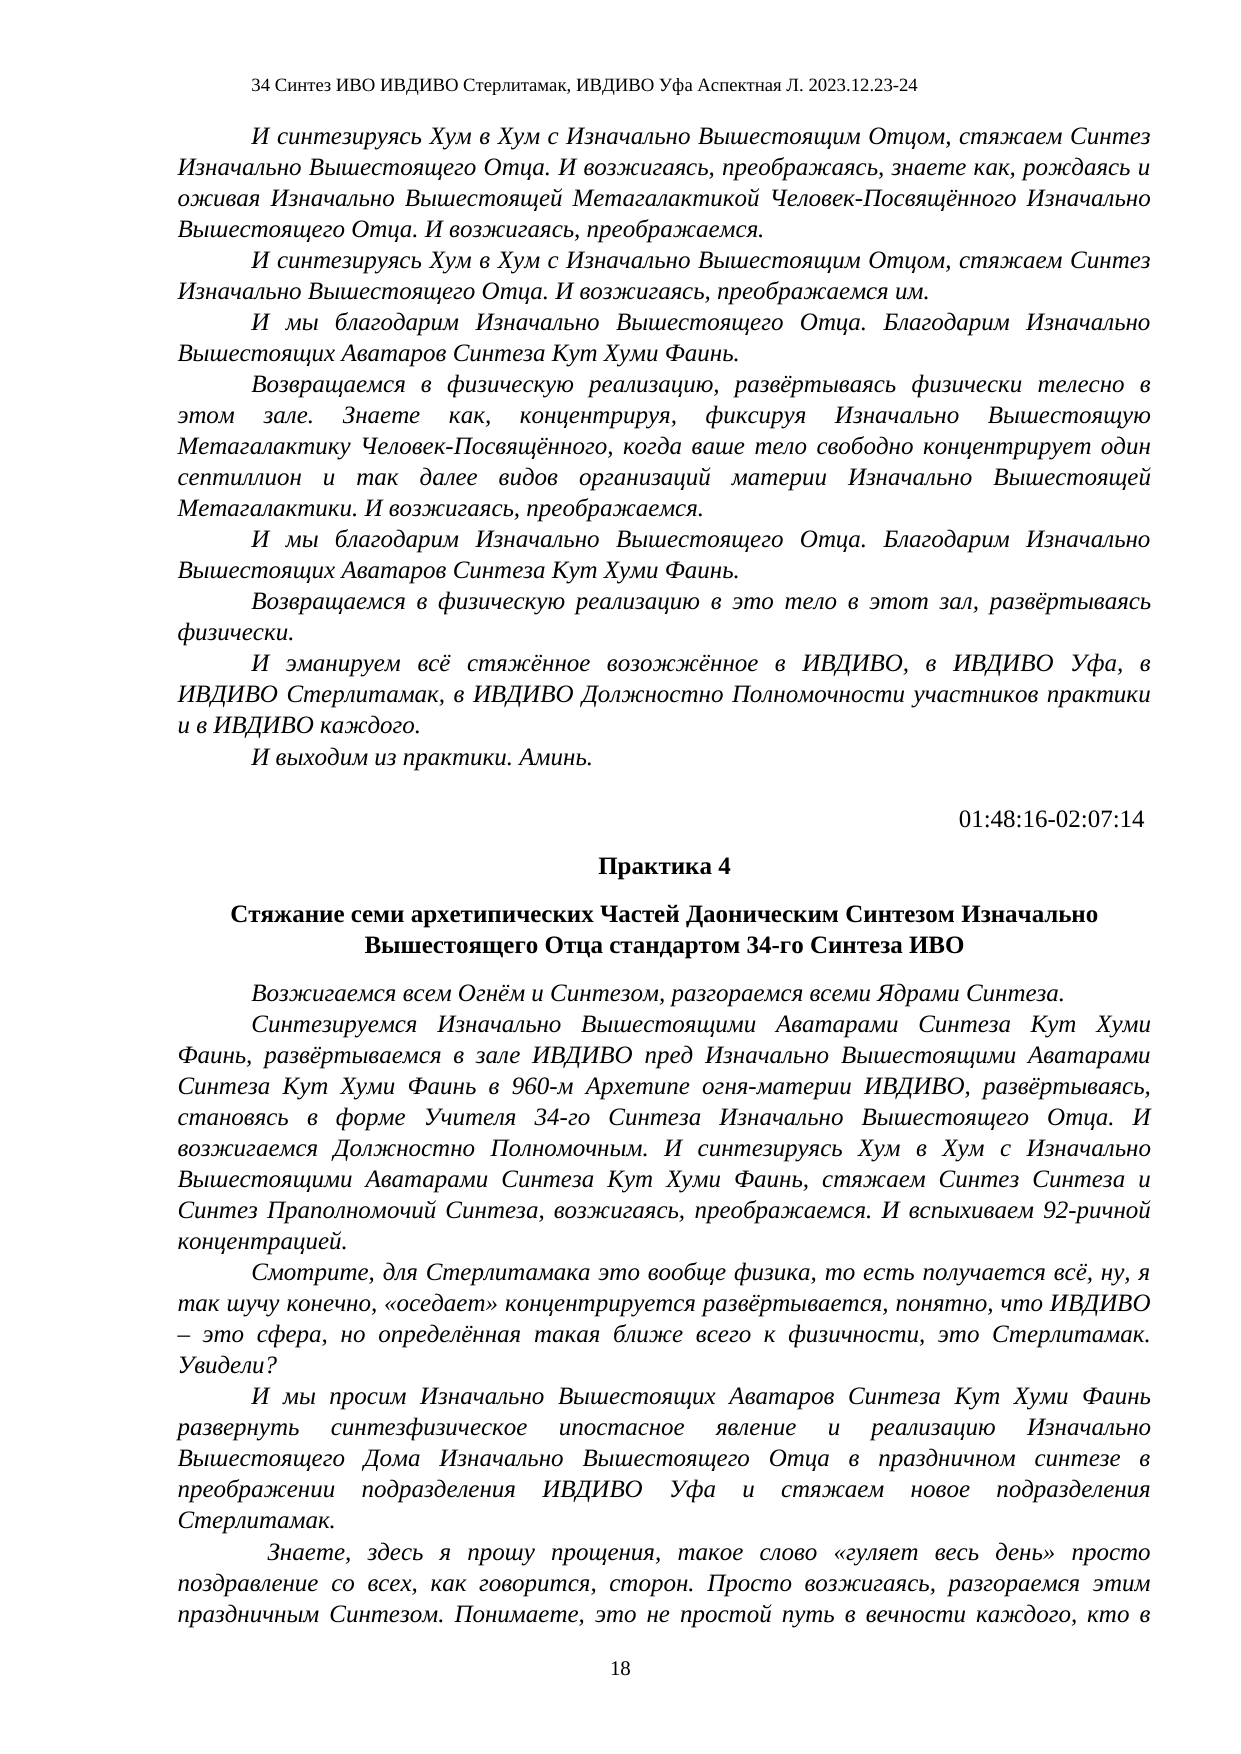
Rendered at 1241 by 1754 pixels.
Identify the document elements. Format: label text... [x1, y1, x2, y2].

text И синтезируясь Хум в Хум с Изначально Вышестоящим Отцом, стяжаем Синтез Изначально Вышестоящего Отца. И возжигаясь, преображаемся им. [177, 245, 1152, 305]
text Синтезируемся Изначально Вышестоящими Аватарами Синтеза Кут Хуми Фаинь, развёртываемся в зале ИВДИВО пред Изначально Вышестоящими Аватарами Синтеза Кут Хуми Фаинь в 960-м Архетипе огня-материи ИВДИВО, развёртываясь, становясь в форме Учителя 34-го Синтеза Изначально Вышестоящего Отца. И возжигаемся Должностно Полномочным. И синтезируясь Хум в Хум с Изначально Вышестоящими Аватарами Синтеза Кут Хуми Фаинь, стяжаем Синтез Синтеза и Синтез Праполномочий Синтеза, возжигаясь, преображаемся. И вспыхиваем 92-ричной концентрацией. [177, 1009, 1152, 1255]
text Возвращаемся в физическую реализацию в это тело в этот зал, развёртываясь физически. [177, 586, 1152, 646]
text И мы благодарим Изначально Вышестоящего Отца. Благодарим Изначально Вышестоящих Аватаров Синтеза Кут Хуми Фаинь. [177, 524, 1152, 584]
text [177, 1537, 1152, 1627]
text Стяжание семи архетипических Частей Даоническим Синтезом Изначально Вышестоящего Отца стандартом 34-го Синтеза ИВО [177, 899, 1152, 959]
text Практика 4 [177, 851, 1152, 880]
text И мы благодарим Изначально Вышестоящего Отца. Благодарим Изначально Вышестоящих Аватаров Синтеза Кут Хуми Фаинь. [177, 307, 1152, 367]
text Возжигаемся всем Огнём и Синтезом, разгораемся всеми Ядрами Синтеза. [177, 978, 1152, 1007]
text Возвращаемся в физическую реализацию, развёртываясь физически телесно в этом зале. Знаете как, концентрируя, фиксируя Изначально Вышестоящую Метагалактику Человек-Посвящённого, когда ваше тело свободно концентрирует один септиллион и так далее видов организаций материи Изначально Вышестоящей Метагалактики. И возжигаясь, преображаемся. [177, 369, 1152, 522]
text И выходим из практики. Аминь. [177, 742, 1152, 770]
text И эманируем всё стяжённое возожжённое в ИВДИВО, в ИВДИВО Уфа, в ИВДИВО Стерлитамак, в ИВДИВО Должностно Полномочности участников практики и в ИВДИВО каждого. [177, 648, 1152, 739]
text И синтезируясь Хум в Хум с Изначально Вышестоящим Отцом, стяжаем Синтез Изначально Вышестоящего Отца. И возжигаясь, преображаясь, знаете как, рождаясь и оживая Изначально Вышестоящей Метагалактикой Человек-Посвящённого Изначально Вышестоящего Отца. И возжигаясь, преображаемся. [177, 121, 1152, 243]
text Смотрите, для Стерлитамака это вообще физика, то есть получается всё, ну, я так шучу конечно, «оседает» концентрируется развёртывается, понятно, что ИВДИВО – это сфера, но определённая такая ближе всего к физичности, это Стерлитамак. Увидели? [177, 1257, 1152, 1379]
text И мы просим Изначально Вышестоящих Аватаров Синтеза Кут Хуми Фаинь развернуть синтезфизическое ипостасное явление и реализацию Изначально Вышестоящего Дома Изначально Вышестоящего Отца в праздничном синтезе в преображении подразделения ИВДИВО Уфа и стяжаем новое подразделения Стерлитамак. [177, 1381, 1152, 1534]
text 01:48:16-02:07:14 [177, 804, 1152, 832]
